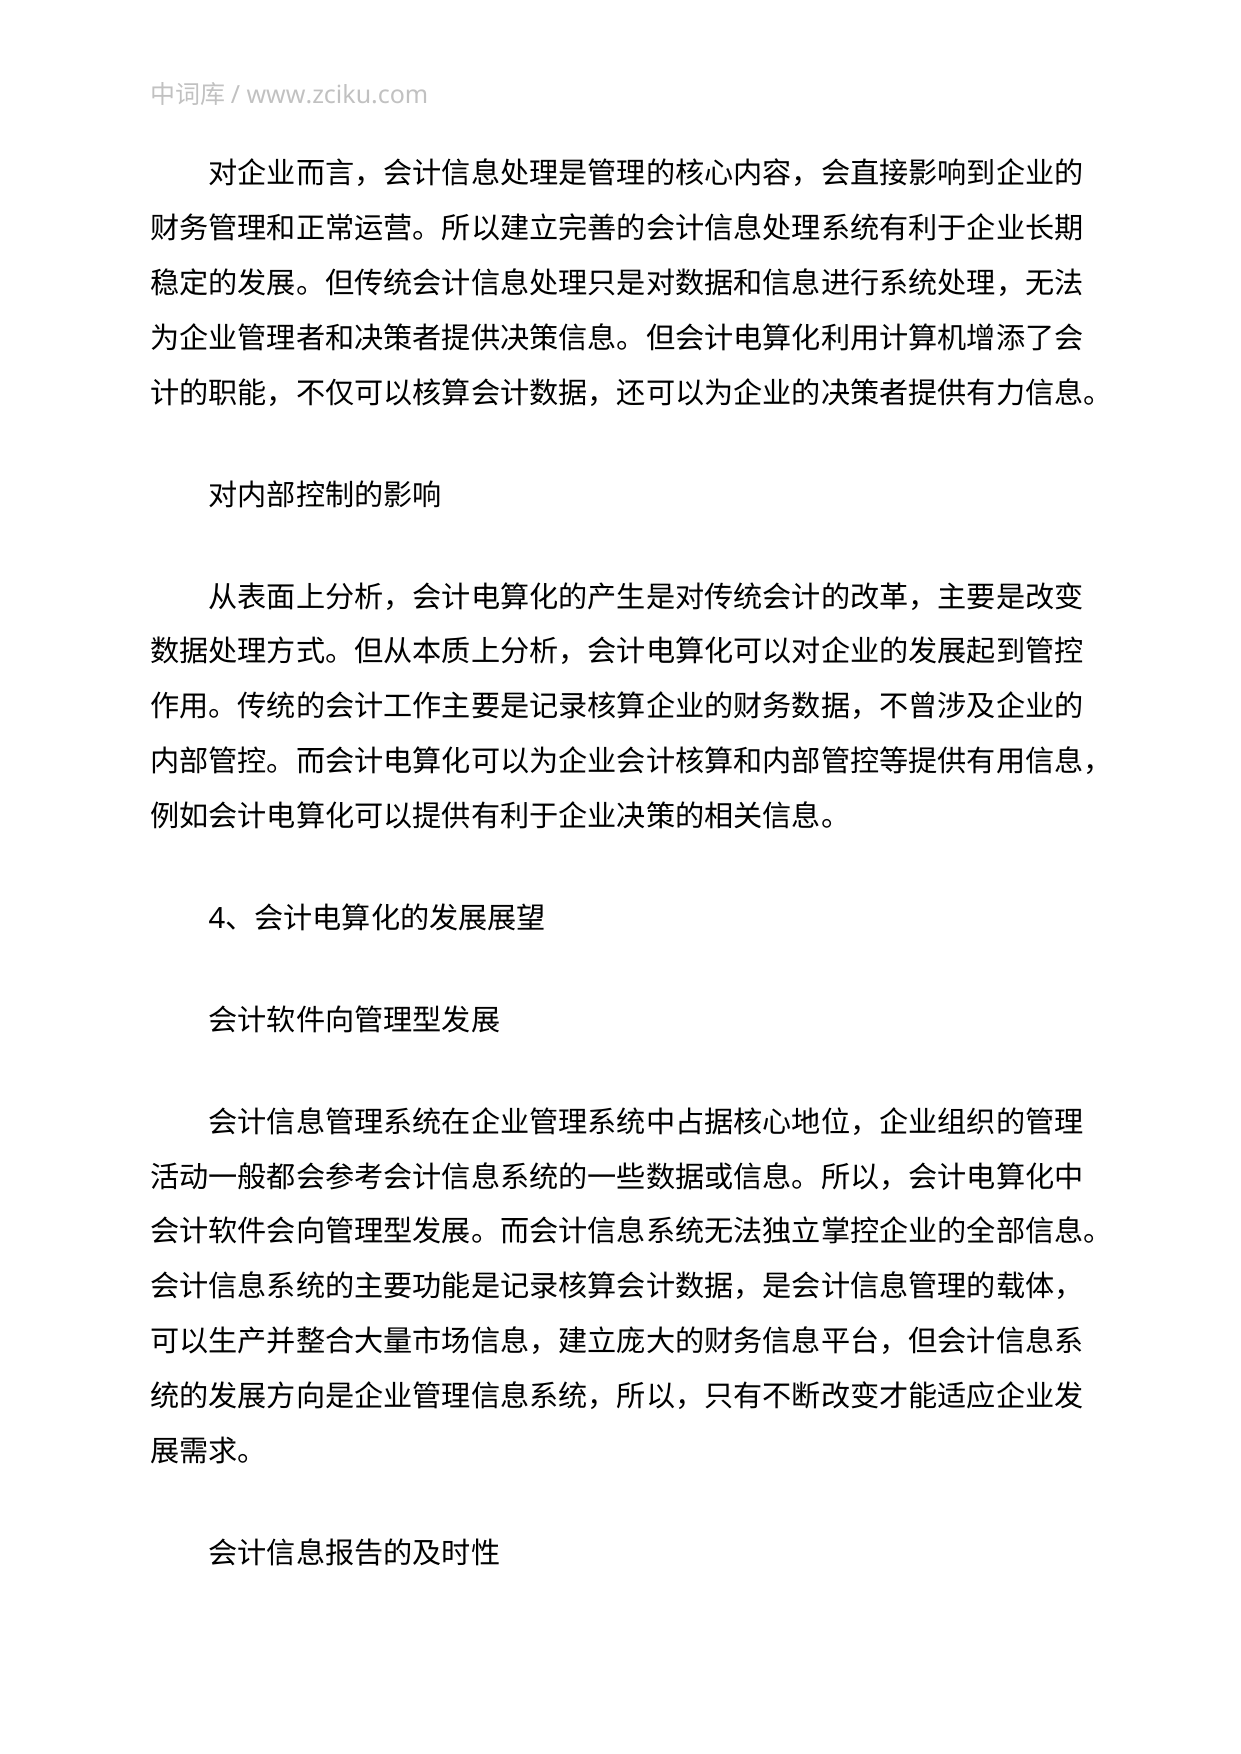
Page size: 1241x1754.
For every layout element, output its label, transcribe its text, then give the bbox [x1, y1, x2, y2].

text 4、会计电算化的发展展望 [150, 894, 1090, 937]
text 对企业而言，会计信息处理是管理的核心内容，会直接影响到企业的财务管理和正常运营。所以建立完善的会计信息处理系统有利于企业长期稳定的发展。但传统会计信息处理只是对数据和信息进行系统处理，无法为企业管理者和决策者提供决策信息。但会计电算化利用计算机增添了会计的职能，不仅可以核算会计数据，还可以为企业的决策者提供有力信息。 [150, 150, 1090, 412]
text 对内部控制的影响 [150, 471, 1090, 514]
text 会计信息报告的及时性 [150, 1529, 1090, 1572]
text 从表面上分析，会计电算化的产生是对传统会计的改革，主要是改变数据处理方式。但从本质上分析，会计电算化可以对企业的发展起到管控作用。传统的会计工作主要是记录核算企业的财务数据，不曾涉及企业的内部管控。而会计电算化可以为企业会计核算和内部管控等提供有用信息，例如会计电算化可以提供有利于企业决策的相关信息。 [150, 573, 1090, 835]
text 会计信息管理系统在企业管理系统中占据核心地位，企业组织的管理活动一般都会参考会计信息系统的一些数据或信息。所以，会计电算化中会计软件会向管理型发展。而会计信息系统无法独立掌控企业的全部信息。会计信息系统的主要功能是记录核算会计数据，是会计信息管理的载体，可以生产并整合大量市场信息，建立庞大的财务信息平台，但会计信息系统的发展方向是企业管理信息系统，所以，只有不断改变才能适应企业发展需求。 [150, 1098, 1090, 1470]
text 会计软件向管理型发展 [150, 996, 1090, 1039]
